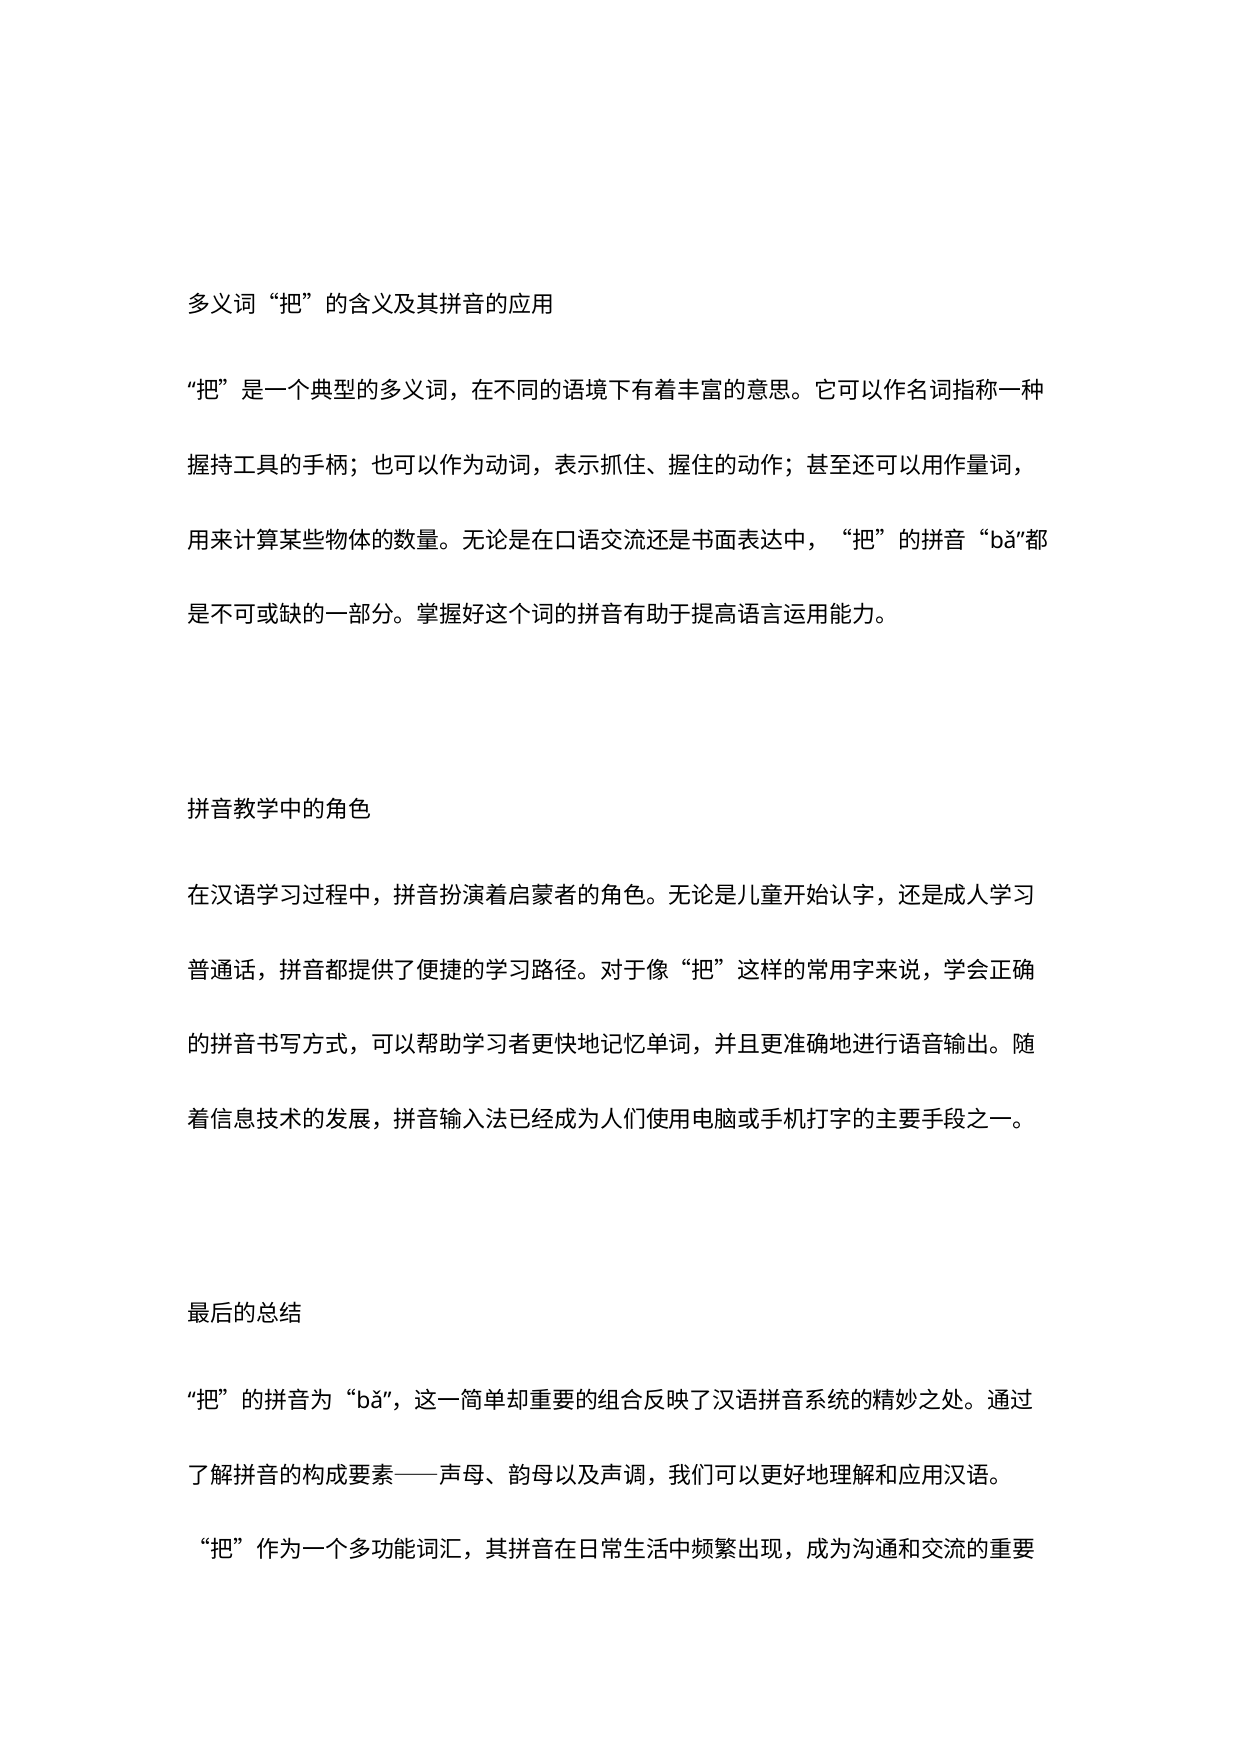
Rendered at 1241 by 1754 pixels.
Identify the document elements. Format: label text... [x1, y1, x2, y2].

text 拼音教学中的角色 [187, 774, 1053, 839]
text 在汉语学习过程中，拼音扮演着启蒙者的角色。无论是儿童开始认字，还是成人学习普通话，拼音都提供了便捷的学习路径。对于像“把”这样的常用字来说，学会正确的拼音书写方式，可以帮助学习者更快地记忆单词，并且更准确地进行语音输出。随着信息技术的发展，拼音输入法已经成为人们使用电脑或手机打字的主要手段之一。 [187, 861, 1053, 1150]
text 多义词“把”的含义及其拼音的应用 [187, 270, 1053, 335]
text “把”是一个典型的多义词，在不同的语境下有着丰富的意思。它可以作名词指称一种握持工具的手柄；也可以作为动词，表示抓住、握住的动作；甚至还可以用作量词，用来计算某些物体的数量。无论是在口语交流还是书面表达中，“把”的拼音“bǎ”都是不可或缺的一部分。掌握好这个词的拼音有助于提高语言运用能力。 [187, 356, 1053, 645]
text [187, 1366, 1053, 1580]
text 最后的总结 [187, 1279, 1053, 1344]
